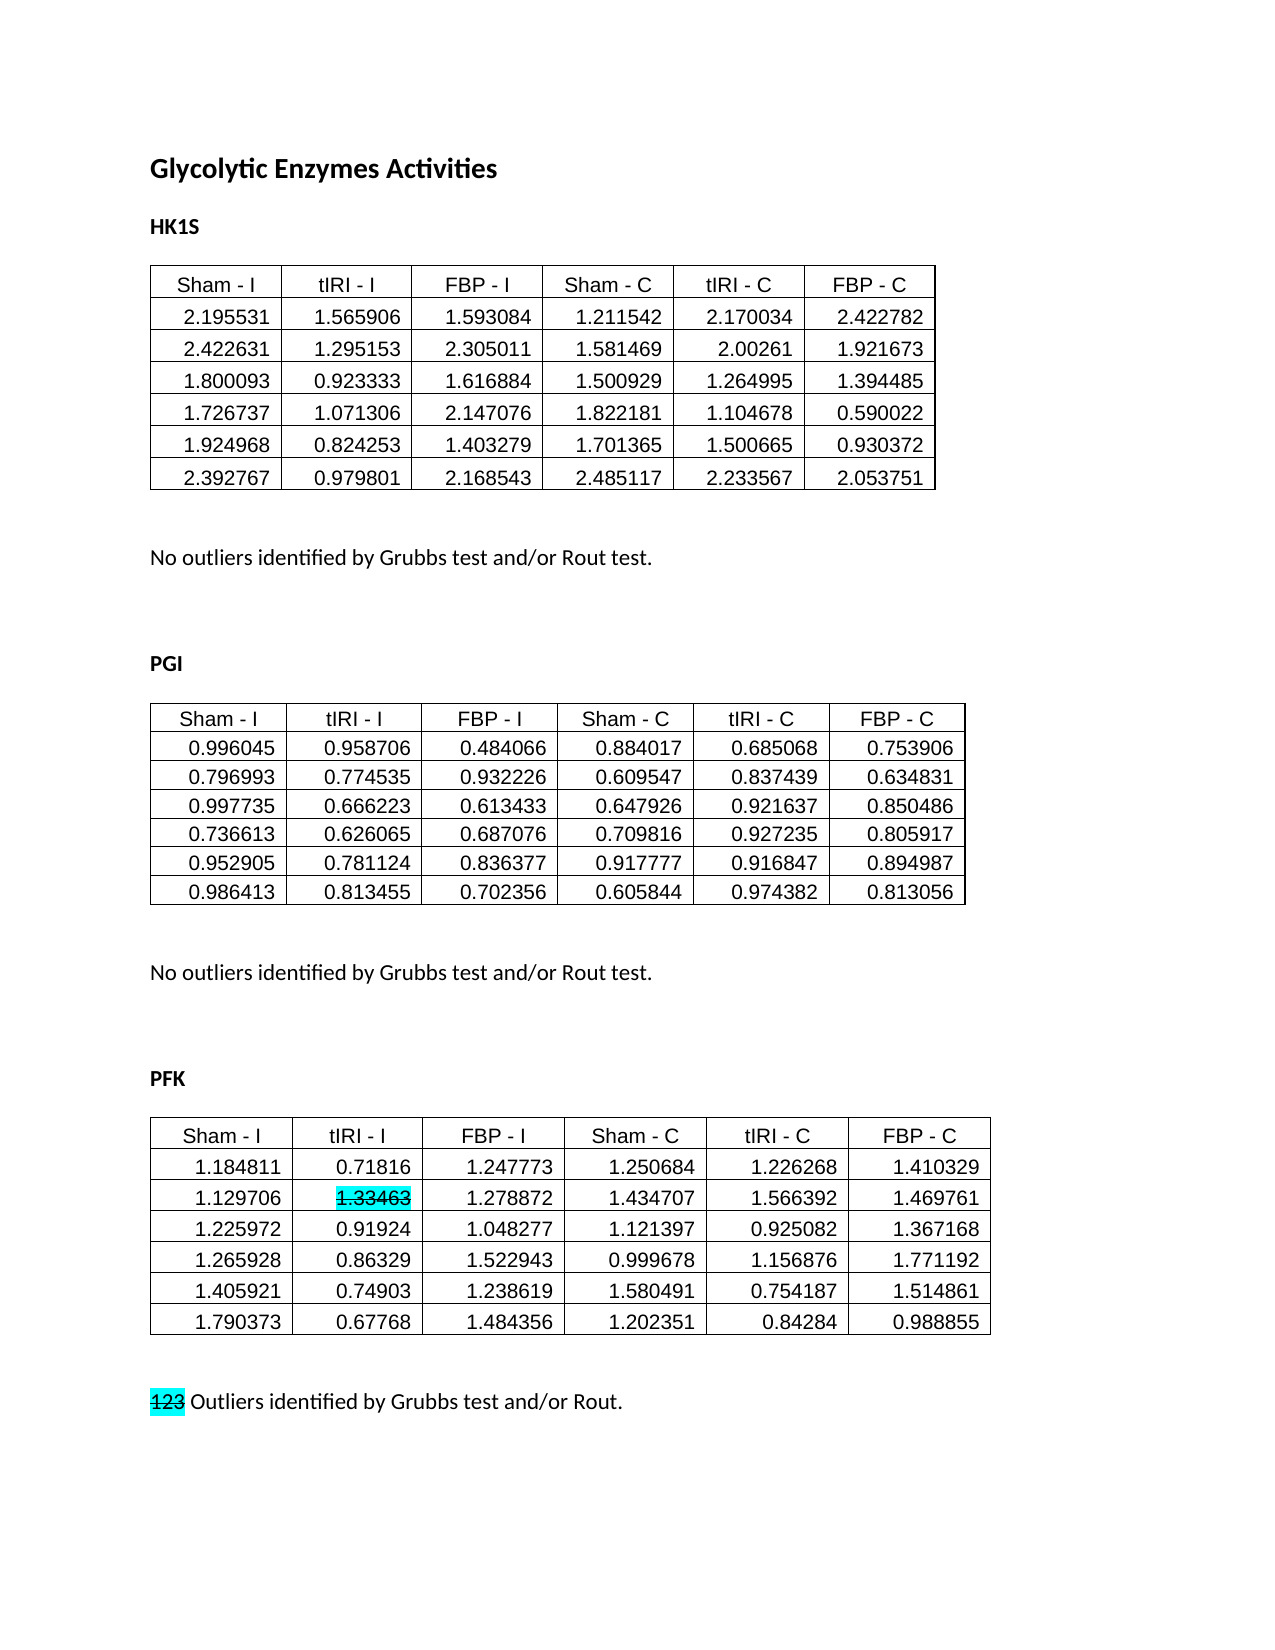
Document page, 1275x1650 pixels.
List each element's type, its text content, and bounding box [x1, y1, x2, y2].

table_cell 1.156876 [707, 1242, 848, 1272]
table_cell 1.410329 [849, 1149, 990, 1179]
table_cell 0.613433 [422, 790, 557, 817]
table_cell 1.121397 [565, 1211, 706, 1241]
table_cell 1.434707 [565, 1180, 706, 1210]
table_cell 0.647926 [558, 790, 693, 817]
table_cell 0.634831 [830, 761, 964, 789]
table_cell 0.796993 [151, 761, 286, 789]
table_cell 1.566392 [707, 1180, 848, 1210]
table_cell 2.053751 [805, 458, 934, 489]
table_cell 0.685068 [694, 732, 829, 760]
table_cell 1.226268 [707, 1149, 848, 1179]
table_cell 1.367168 [849, 1211, 990, 1241]
table_cell 1.394485 [805, 362, 934, 393]
table_cell 1.405921 [151, 1273, 292, 1302]
table_cell 0.917777 [558, 847, 693, 875]
table_cell 1.581469 [543, 330, 673, 361]
table_cell 0.590022 [805, 394, 934, 425]
table_cell 1.469761 [849, 1180, 990, 1210]
table_cell 2.422782 [805, 298, 934, 329]
table_cell 0.754187 [707, 1273, 848, 1302]
table_cell 2.195531 [151, 298, 281, 329]
table_cell 1.484356 [423, 1304, 564, 1333]
table_cell 0.894987 [830, 847, 964, 875]
table_header tIRI - I [282, 266, 411, 297]
table_cell 1.593084 [412, 298, 542, 329]
table_header FBP - I [412, 266, 542, 297]
table_cell 2.233567 [674, 458, 804, 489]
table_cell 0.932226 [422, 761, 557, 789]
table_header tIRI - I [293, 1118, 422, 1148]
table_cell 2.147076 [412, 394, 542, 425]
table_cell 0.484066 [422, 732, 557, 760]
table_header Sham - C [558, 704, 693, 731]
table_cell 0.666223 [287, 790, 421, 817]
text PGI [150, 649, 1125, 677]
table_cell 0.824253 [282, 426, 411, 457]
table_cell 0.813056 [830, 876, 964, 904]
table_cell 2.00261 [674, 330, 804, 361]
table_header tIRI - C [674, 266, 804, 297]
table_cell 1.278872 [423, 1180, 564, 1210]
table_cell 0.836377 [422, 847, 557, 875]
table_cell 0.986413 [151, 876, 286, 904]
table_header Sham - C [565, 1118, 706, 1148]
table_cell 0.805917 [830, 819, 964, 846]
table_cell 0.774535 [287, 761, 421, 789]
table_cell 0.927235 [694, 819, 829, 846]
table_cell 1.129706 [151, 1180, 292, 1210]
table_header FBP - I [422, 704, 557, 731]
table_header FBP - C [849, 1118, 990, 1148]
table_cell 0.988855 [849, 1304, 990, 1333]
table_cell 1.500665 [674, 426, 804, 457]
table_cell 0.997735 [151, 790, 286, 817]
table_cell 1.265928 [151, 1242, 292, 1272]
table_cell 1.250684 [565, 1149, 706, 1179]
table_cell 0.736613 [151, 819, 286, 846]
table_cell 1.104678 [674, 394, 804, 425]
table_cell 1.616884 [412, 362, 542, 393]
table_cell 1.071306 [282, 394, 411, 425]
table_header Sham - I [151, 266, 281, 297]
table_cell 0.687076 [422, 819, 557, 846]
table_cell 0.958706 [287, 732, 421, 760]
table_cell 1.264995 [674, 362, 804, 393]
table_cell 1.211542 [543, 298, 673, 329]
table_cell 1.522943 [423, 1242, 564, 1272]
table_cell 2.168543 [412, 458, 542, 489]
table_header FBP - I [423, 1118, 564, 1148]
table_cell 0.702356 [422, 876, 557, 904]
table_cell 0.952905 [151, 847, 286, 875]
table_cell 1.238619 [423, 1273, 564, 1302]
table_cell 0.923333 [282, 362, 411, 393]
table_cell 2.305011 [412, 330, 542, 361]
table_cell 0.626065 [287, 819, 421, 846]
text Glycolytic Enzymes Activities [150, 150, 1125, 186]
table_cell 0.979801 [282, 458, 411, 489]
table_cell 0.74903 [293, 1273, 422, 1302]
table_cell 0.67768 [293, 1304, 422, 1333]
table_cell 0.753906 [830, 732, 964, 760]
table_cell 0.837439 [694, 761, 829, 789]
table_cell 1.225972 [151, 1211, 292, 1241]
table_cell 0.91924 [293, 1211, 422, 1241]
text No outliers identified by Grubbs test and/or Rout test. [150, 543, 1125, 571]
table_cell 1.790373 [151, 1304, 292, 1333]
table_cell 1.921673 [805, 330, 934, 361]
table_cell 0.930372 [805, 426, 934, 457]
table_cell 1.726737 [151, 394, 281, 425]
table_cell 0.921637 [694, 790, 829, 817]
table_cell 1.771192 [849, 1242, 990, 1272]
table_cell 0.609547 [558, 761, 693, 789]
table_cell 1.701365 [543, 426, 673, 457]
table_cell 2.170034 [674, 298, 804, 329]
table_cell 0.916847 [694, 847, 829, 875]
table_cell 1.048277 [423, 1211, 564, 1241]
table_cell 0.86329 [293, 1242, 422, 1272]
table_header FBP - C [805, 266, 934, 297]
text HK1S [150, 212, 1125, 240]
table_cell 1.202351 [565, 1304, 706, 1333]
table_cell 1.403279 [412, 426, 542, 457]
table_cell 2.392767 [151, 458, 281, 489]
table_cell 0.996045 [151, 732, 286, 760]
table_header Sham - C [543, 266, 673, 297]
table_cell 0.781124 [287, 847, 421, 875]
table_cell 1.247773 [423, 1149, 564, 1179]
text PFK [150, 1064, 1125, 1092]
table_cell 1.565906 [282, 298, 411, 329]
text No outliers identified by Grubbs test and/or Rout test. [150, 958, 1125, 986]
table_cell 1.33463 [293, 1180, 422, 1210]
text 123 Outliers identified by Grubbs test and/or Rout. [150, 1387, 1125, 1416]
table_cell 0.84284 [707, 1304, 848, 1333]
table_cell 0.884017 [558, 732, 693, 760]
table_header Sham - I [151, 704, 286, 731]
table_cell 1.580491 [565, 1273, 706, 1302]
table_cell 1.924968 [151, 426, 281, 457]
table_cell 1.184811 [151, 1149, 292, 1179]
table_cell 0.709816 [558, 819, 693, 846]
table_cell 0.974382 [694, 876, 829, 904]
table_cell 1.500929 [543, 362, 673, 393]
table_cell 0.813455 [287, 876, 421, 904]
table_cell 2.422631 [151, 330, 281, 361]
table_cell 0.71816 [293, 1149, 422, 1179]
table_cell 0.925082 [707, 1211, 848, 1241]
table_header tIRI - C [707, 1118, 848, 1148]
table_header tIRI - C [694, 704, 829, 731]
table_cell 1.295153 [282, 330, 411, 361]
table_cell 0.605844 [558, 876, 693, 904]
table_cell 1.822181 [543, 394, 673, 425]
table_cell 1.514861 [849, 1273, 990, 1302]
table_header FBP - C [830, 704, 964, 731]
table_cell 0.999678 [565, 1242, 706, 1272]
table_header Sham - I [151, 1118, 292, 1148]
table_cell 1.800093 [151, 362, 281, 393]
table_cell 0.850486 [830, 790, 964, 817]
table_header tIRI - I [287, 704, 421, 731]
table_cell 2.485117 [543, 458, 673, 489]
